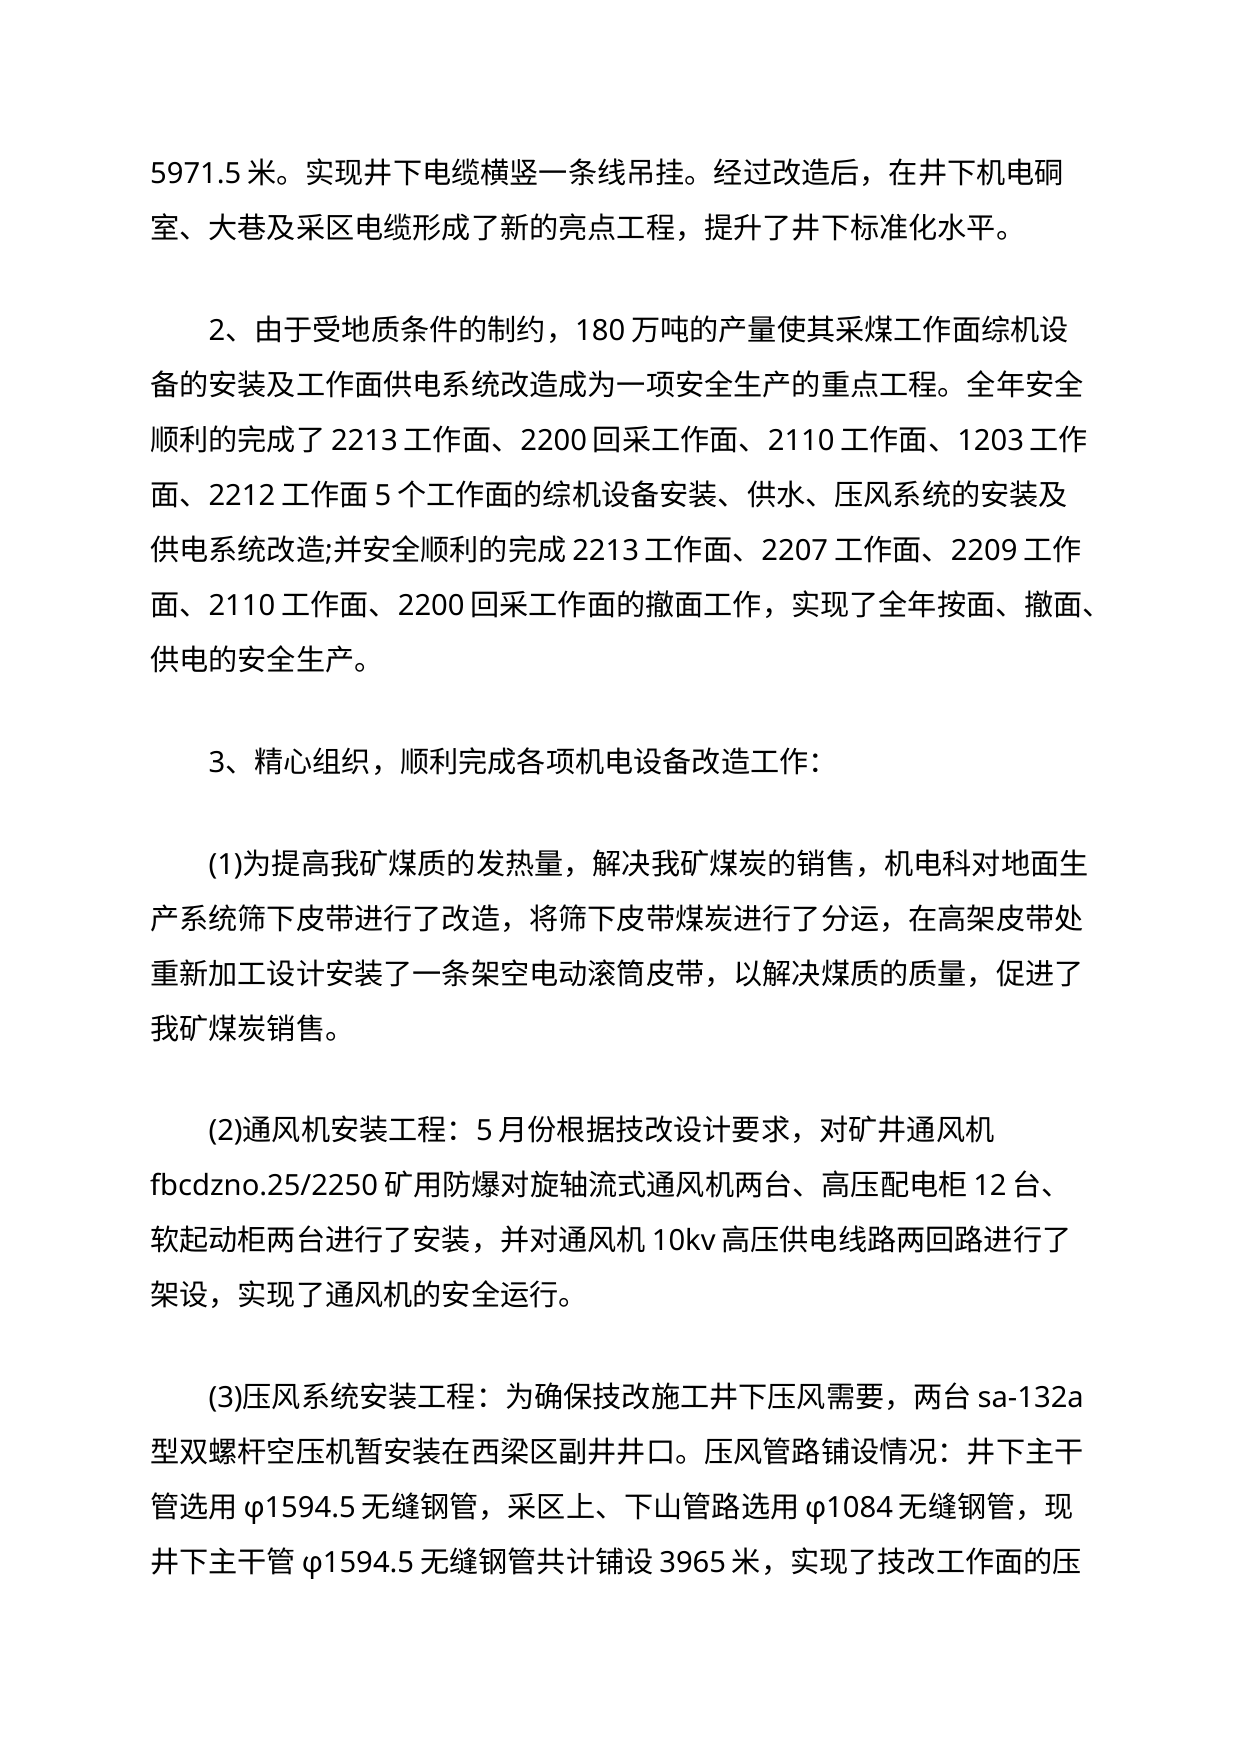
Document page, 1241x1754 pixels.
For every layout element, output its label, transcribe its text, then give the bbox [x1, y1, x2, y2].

text (2)通风机安装工程：5月份根据技改设计要求，对矿井通风机fbcdzno.25/2250矿用防爆对旋轴流式通风机两台、高压配电柜12台、软起动柜两台进行了安装，并对通风机10kv高压供电线路两回路进行了架设，实现了通风机的安全运行。 [150, 1107, 1090, 1314]
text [150, 150, 1090, 247]
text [150, 1374, 1090, 1581]
text (1)为提高我矿煤质的发热量，解决我矿煤炭的销售，机电科对地面生产系统筛下皮带进行了改造，将筛下皮带煤炭进行了分运，在高架皮带处重新加工设计安装了一条架空电动滚筒皮带，以解决煤质的质量，促进了我矿煤炭销售。 [150, 840, 1090, 1047]
text 3、精心组织，顺利完成各项机电设备改造工作： [150, 738, 1090, 781]
text 2、由于受地质条件的制约，180万吨的产量使其采煤工作面综机设备的安装及工作面供电系统改造成为一项安全生产的重点工程。全年安全顺利的完成了2213工作面、2200回采工作面、2110工作面、1203工作面、2212工作面5个工作面的综机设备安装、供水、压风系统的安装及供电系统改造;并安全顺利的完成2213工作面、2207工作面、2209工作面、2110工作面、2200回采工作面的撤面工作，实现了全年按面、撤面、供电的安全生产。 [150, 307, 1090, 679]
